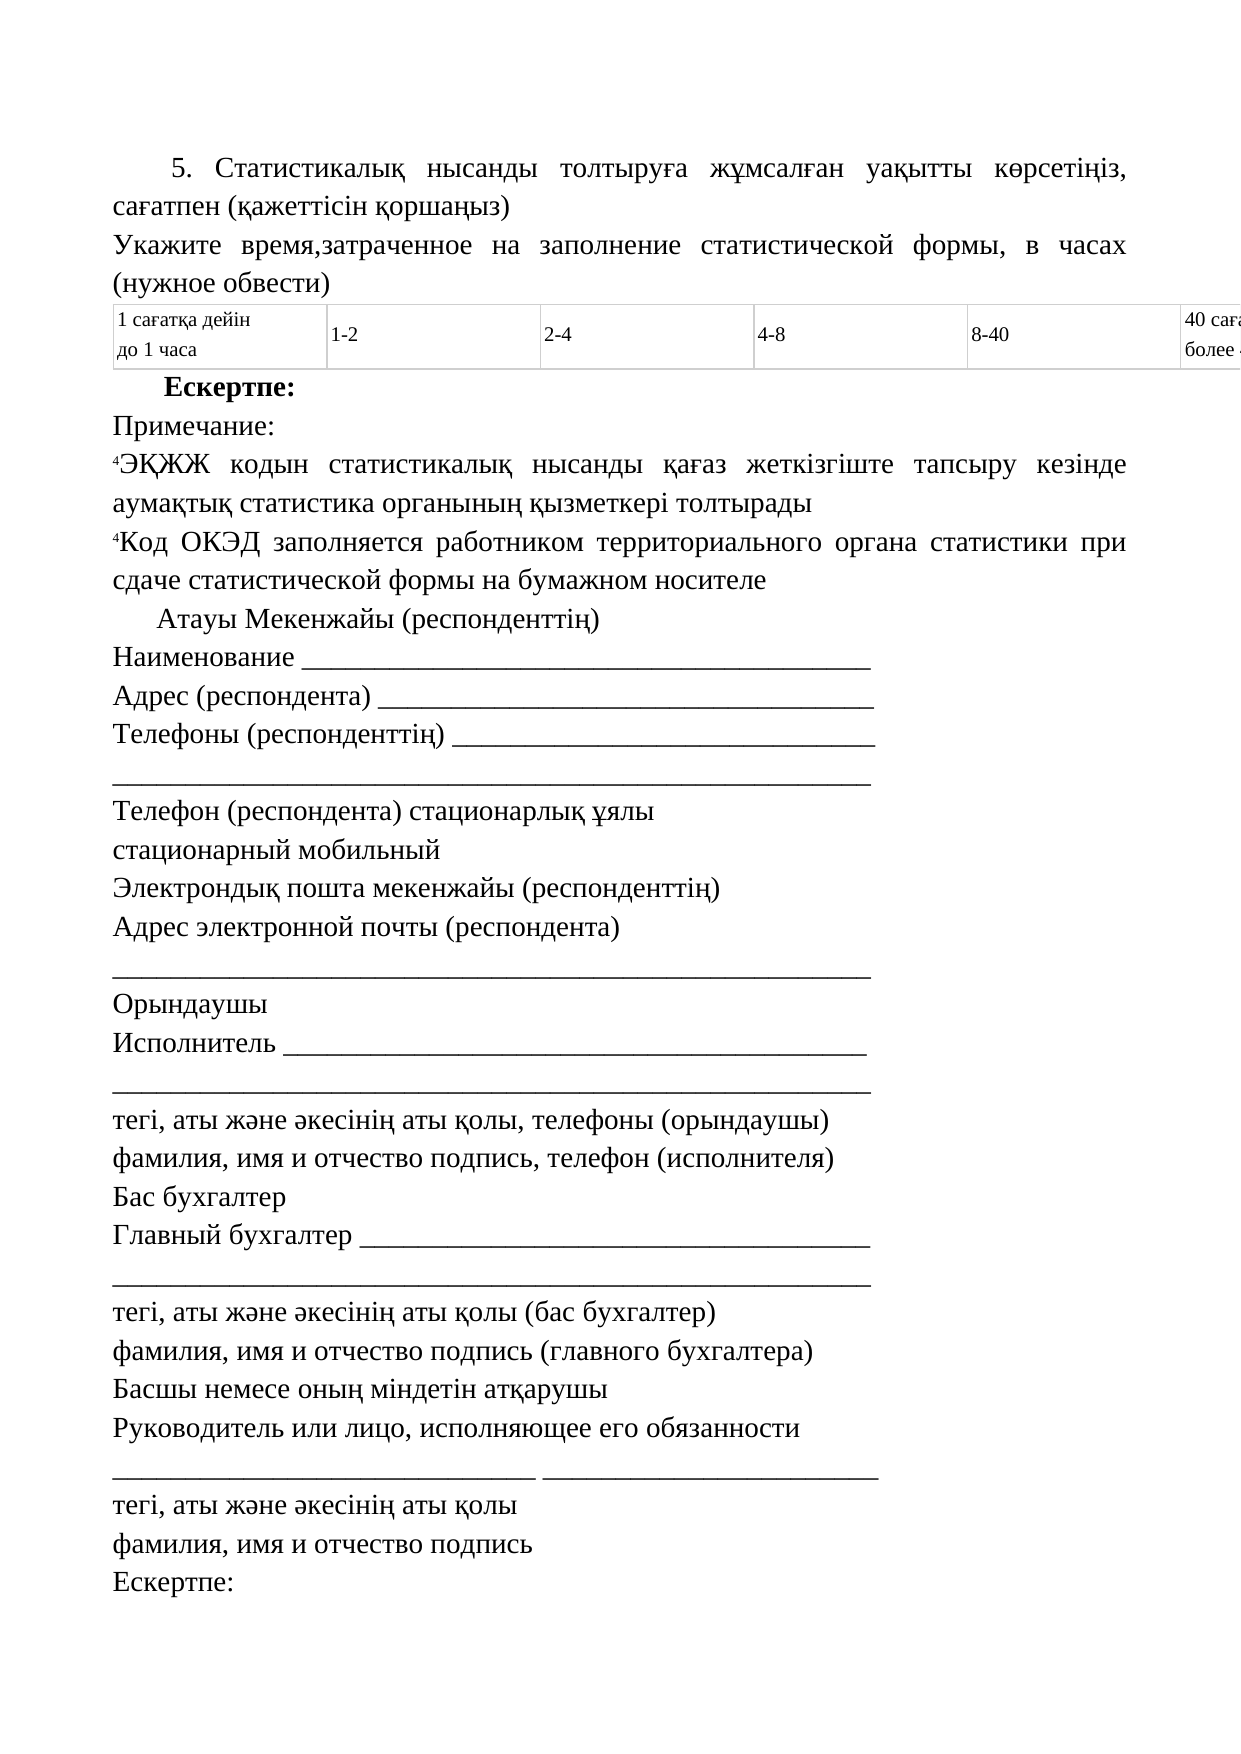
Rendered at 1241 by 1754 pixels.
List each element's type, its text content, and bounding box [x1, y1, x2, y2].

table_header 8-40 [968, 305, 1180, 368]
text Руководитель или лицо, исполняющее его обязанности [112, 1410, 1128, 1444]
text Ескертпе: [112, 369, 1128, 403]
text фамилия, имя и отчество подпись, телефон (исполнителя) [112, 1140, 1128, 1174]
text Адрес (респондента) __________________________________ [112, 678, 1128, 711]
text 5. Статистикалық нысанды толтыруға жұмсалған уақытты көрсетіңіз, сағатпен (қажеттiсiн қоршаңыз) [112, 150, 1128, 222]
text Бас бухгалтер [112, 1179, 1128, 1212]
text Басшы немесе оның міндетін атқарушы [112, 1372, 1128, 1405]
text ____________________________________________________ [112, 1256, 1128, 1289]
text тегі, аты және әкесінің аты қолы (бас бухгалтер) [112, 1294, 1128, 1328]
text стационарный мобильный [112, 832, 1128, 866]
text Атауы Мекенжайы (респонденттің) [112, 601, 1128, 634]
text Главный бухгалтер ___________________________________ [112, 1217, 1128, 1251]
text тегі, аты және әкесінің аты қолы, телефоны (орындаушы) [112, 1102, 1128, 1135]
text Электрондық пошта мекенжайы (респонденттің) [112, 871, 1128, 904]
text Наименование _______________________________________ [112, 639, 1128, 673]
table_header 2-4 [541, 305, 753, 368]
text тегі, аты және әкесінің аты қолы [112, 1487, 1128, 1521]
text Телефон (респондента) стационарлық ұялы [112, 793, 1128, 827]
text Примечание: [112, 408, 1128, 442]
text 4ЭҚЖЖ кодын статистикалық нысанды қағаз жеткізгіште тапсыру кезінде аумақтық статистика органының қызметкері толтырады [112, 447, 1128, 519]
text 4Код ОКЭД заполняется работником территориального органа статистики при сдаче статистической формы на бумажном носителе [112, 524, 1128, 596]
table_header 1-2 [328, 305, 540, 368]
text ____________________________________________________ [112, 755, 1128, 788]
table_header 1 сағатқа дейiн до 1 часа [114, 305, 326, 368]
text фамилия, имя и отчество подпись [112, 1526, 1128, 1559]
table_header 4-8 [755, 305, 967, 368]
text _____________________________ _______________________ [112, 1449, 1128, 1482]
text ____________________________________________________ [112, 948, 1128, 981]
text Телефоны (респонденттің) _____________________________ [112, 716, 1128, 750]
table_header 40 сағаттан артық более 40 часов [1181, 305, 1240, 368]
text Орындаушы [112, 986, 1128, 1020]
text Адрес электронной почты (респондента) [112, 909, 1128, 943]
text Ескертпе: [112, 1564, 1128, 1598]
text ____________________________________________________ [112, 1063, 1128, 1097]
text фамилия, имя и отчество подпись (главного бухгалтера) [112, 1333, 1128, 1367]
text Укажите время,затраченное на заполнение статистической формы, в часах (нужное обвести) [112, 227, 1128, 299]
text Исполнитель ________________________________________ [112, 1025, 1128, 1058]
